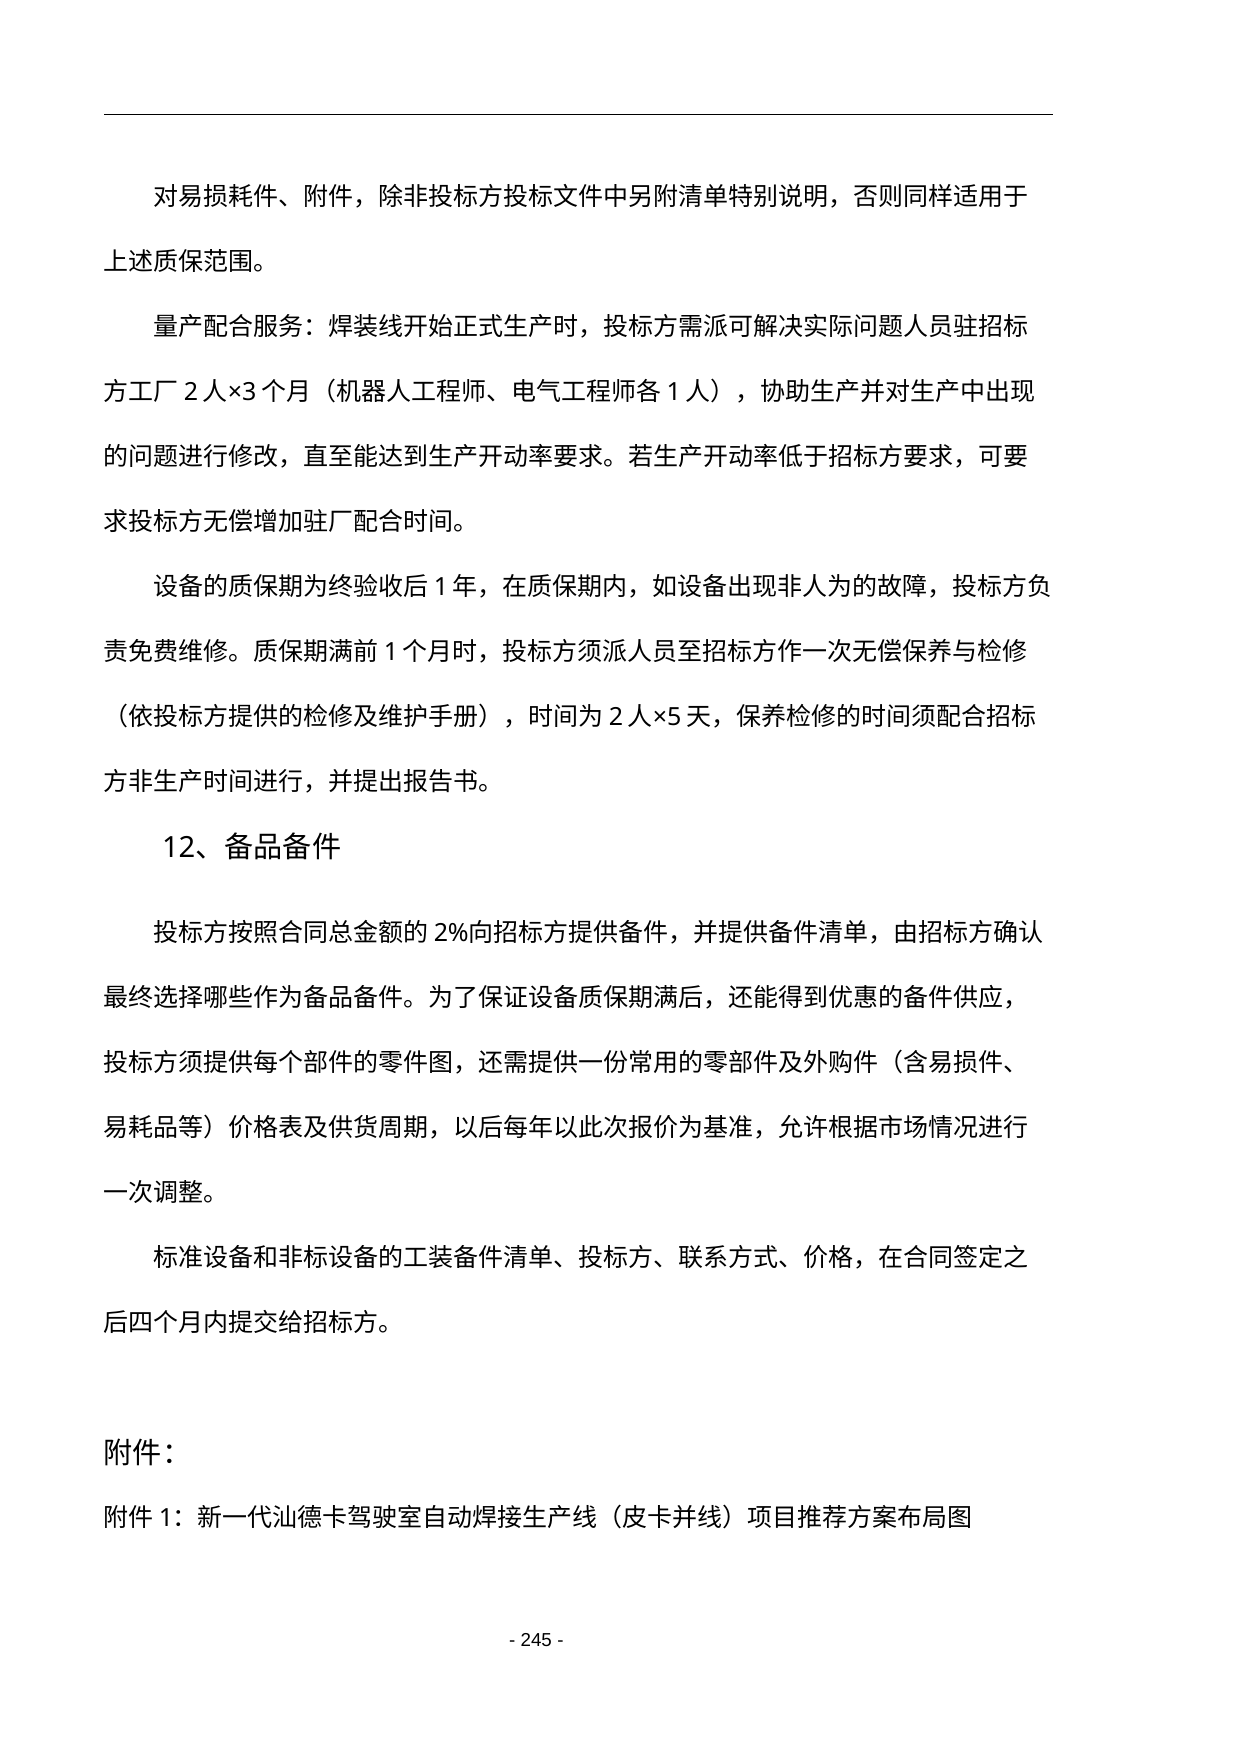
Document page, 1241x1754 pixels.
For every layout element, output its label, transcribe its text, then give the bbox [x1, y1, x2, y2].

list 量产配合服务：焊装线开始正式生产时，投标方需派可解决实际问题人员驻招标方工厂2人×3个月（机器人工程师、电气工程师各1人），协助生产并对生产中出现的问题进行修改，直至能达到生产开动率要求。若生产开动率低于招标方要求，可要求投标方无偿增加驻厂配合时间。 [103, 292, 1053, 552]
list 投标方按照合同总金额的2%向招标方提供备件，并提供备件清单，由招标方确认最终选择哪些作为备品备件。为了保证设备质保期满后，还能得到优惠的备件供应，投标方须提供每个部件的零件图，还需提供一份常用的零部件及外购件（含易损件、易耗品等）价格表及供货周期，以后每年以此次报价为基准，允许根据市场情况进行一次调整。 [103, 898, 1053, 1223]
list 对易损耗件、附件，除非投标方投标文件中另附清单特别说明，否则同样适用于上述质保范围。 [103, 162, 1053, 292]
text 附件： [103, 1418, 1053, 1483]
text 附件1：新一代汕德卡驾驶室自动焊接生产线（皮卡并线）项目推荐方案布局图 [103, 1483, 1053, 1548]
list 设备的质保期为终验收后1年，在质保期内，如设备出现非人为的故障，投标方负责免费维修。质保期满前1个月时，投标方须派人员至招标方作一次无偿保养与检修（依投标方提供的检修及维护手册），时间为2人×5天，保养检修的时间须配合招标方非生产时间进行，并提出报告书。 [103, 552, 1053, 812]
list 标准设备和非标设备的工装备件清单、投标方、联系方式、价格，在合同签定之后四个月内提交给招标方。 [103, 1223, 1053, 1353]
subtitle 12、备品备件 [103, 812, 1053, 877]
